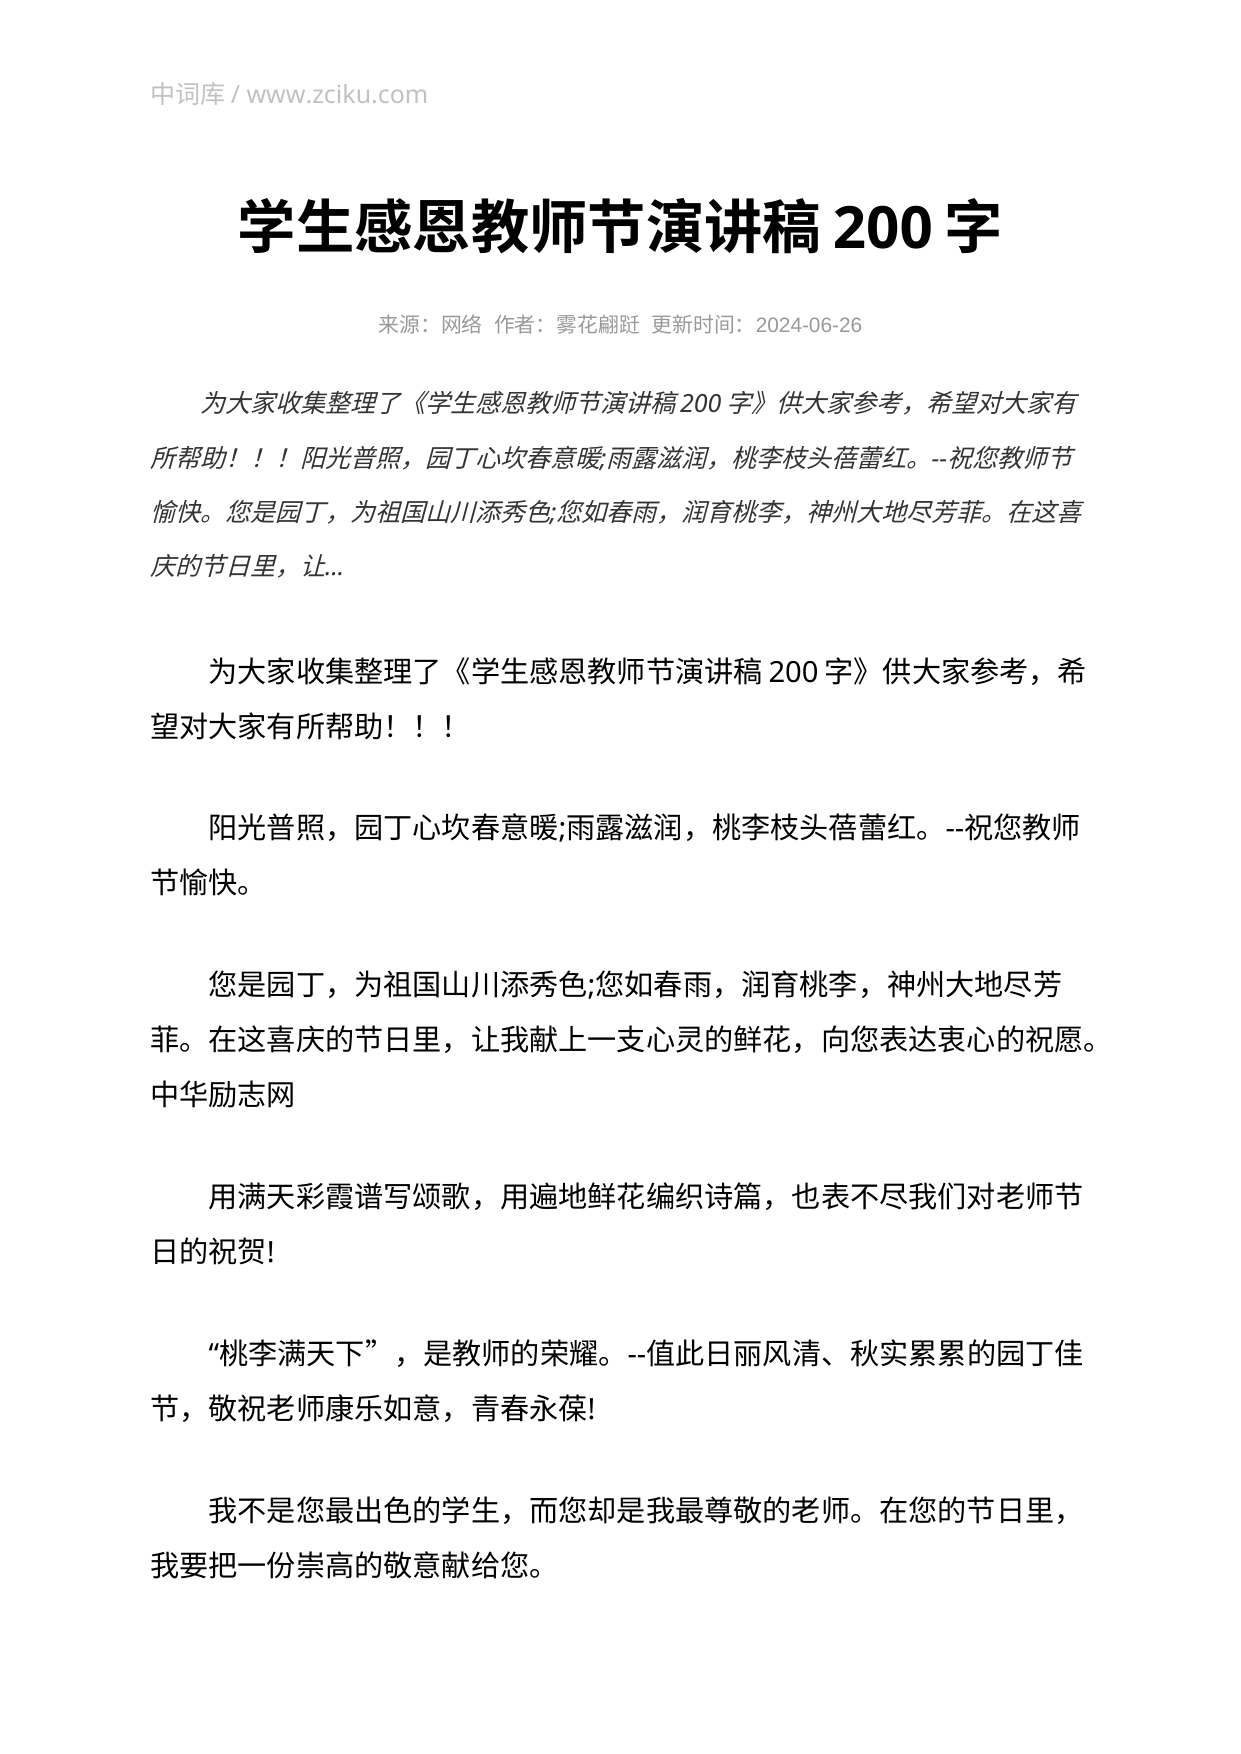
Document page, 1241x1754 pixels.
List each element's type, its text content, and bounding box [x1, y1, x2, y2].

text 为大家收集整理了《学生感恩教师节演讲稿200字》供大家参考，希望对大家有所帮助！！！阳光普照，园丁心坎春意暖;雨露滋润，桃李枝头蓓蕾红。--祝您教师节愉快。您是园丁，为祖国山川添秀色;您如春雨，润育桃李，神州大地尽芳菲。在这喜庆的节日里，让... [150, 384, 1090, 583]
text 我不是您最出色的学生，而您却是我最尊敬的老师。在您的节日里，我要把一份崇高的敬意献给您。 [150, 1487, 1090, 1584]
text 您是园丁，为祖国山川添秀色;您如春雨，润育桃李，神州大地尽芳菲。在这喜庆的节日里，让我献上一支心灵的鲜花，向您表达衷心的祝愿。中华励志网 [150, 962, 1090, 1114]
text 用满天彩霞谱写颂歌，用遍地鲜花编织诗篇，也表不尽我们对老师节日的祝贺! [150, 1173, 1090, 1271]
text “桃李满天下”，是教师的荣耀。--值此日丽风清、秋实累累的园丁佳节，敬祝老师康乐如意，青春永葆! [150, 1330, 1090, 1428]
text 来源：网络 作者：雾花翩跹 更新时间：2024-06-26 [150, 313, 1090, 337]
text 为大家收集整理了《学生感恩教师节演讲稿200字》供大家参考，希望对大家有所帮助！！！ [150, 648, 1090, 745]
text 阳光普照，园丁心坎春意暖;雨露滋润，桃李枝头蓓蕾红。--祝您教师节愉快。 [150, 805, 1090, 902]
subtitle 学生感恩教师节演讲稿200字 [150, 181, 1090, 266]
